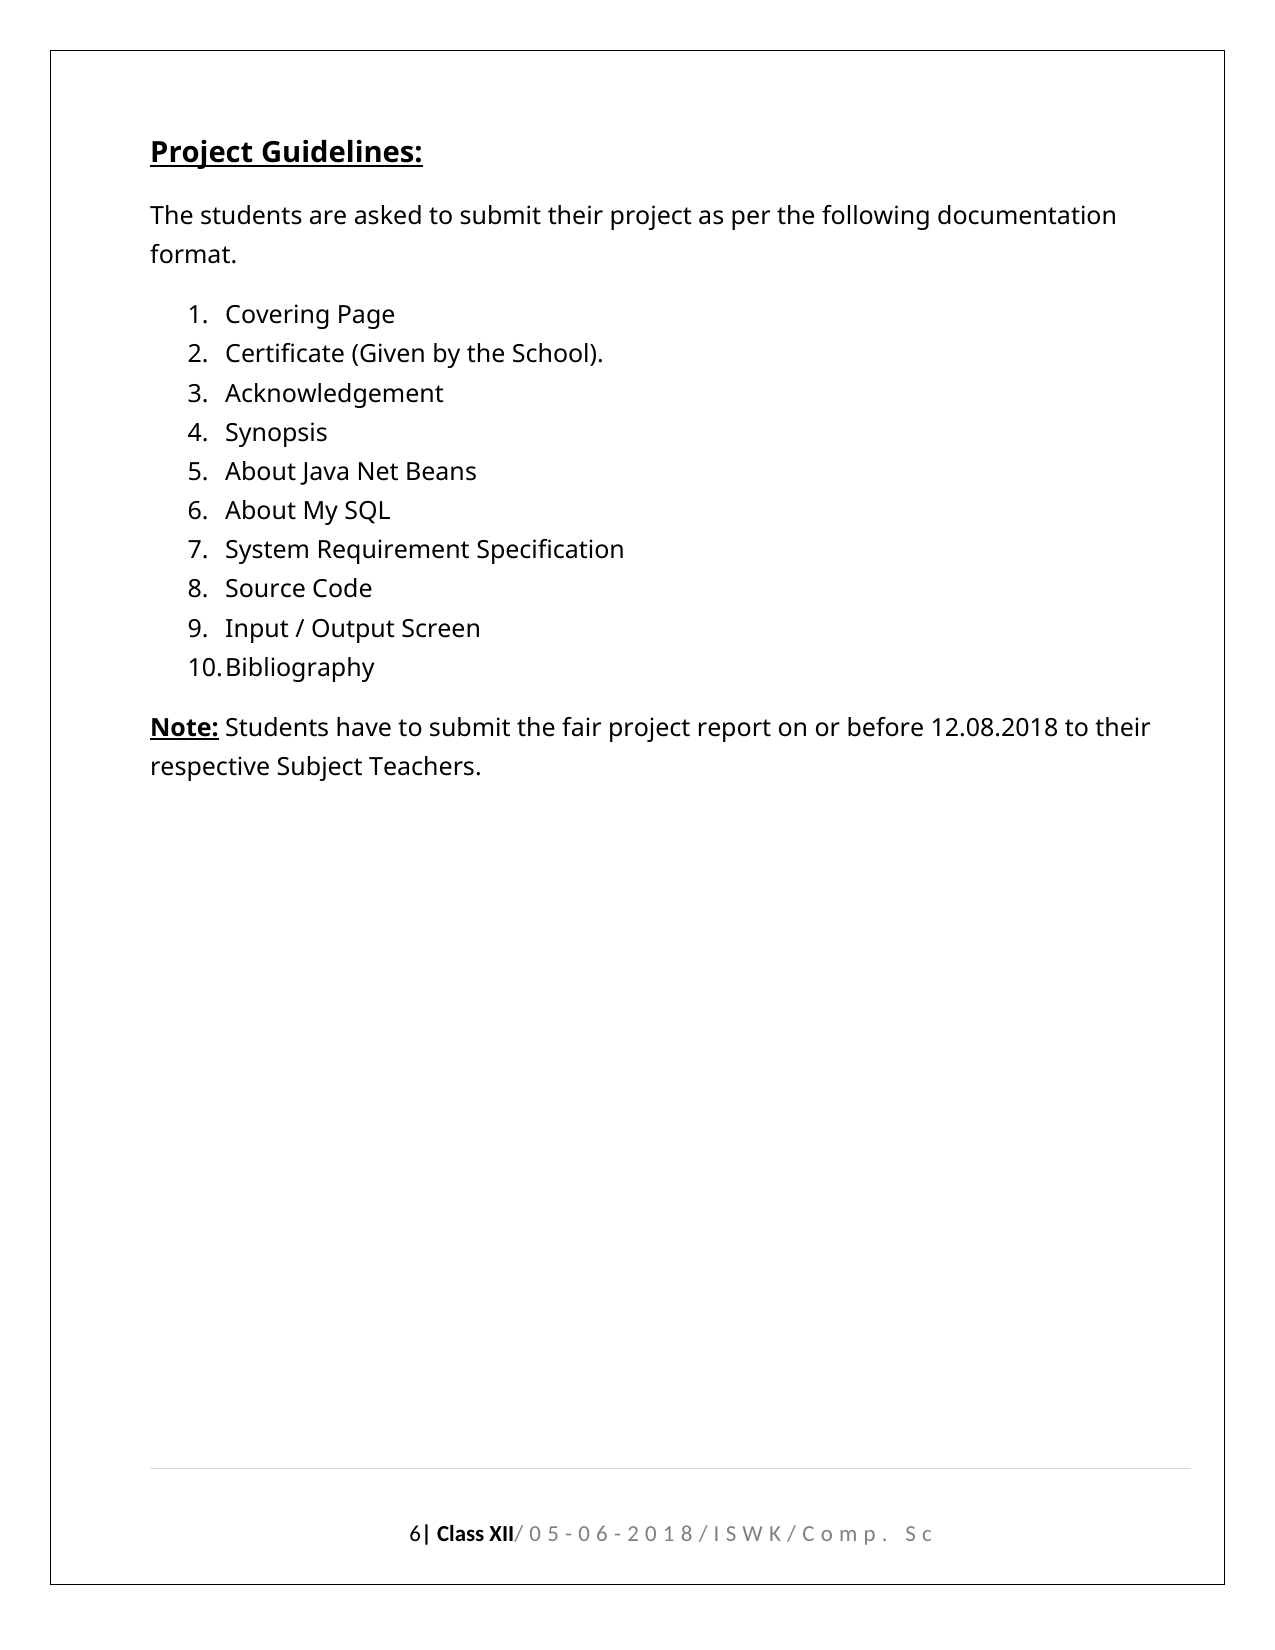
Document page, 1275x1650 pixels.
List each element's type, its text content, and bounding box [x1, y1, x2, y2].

list Bibliography [187, 649, 1191, 683]
list About My SQL [187, 493, 1191, 527]
list Synopsis [187, 414, 1191, 448]
list Covering Page [187, 297, 1191, 331]
list About Java Net Beans [187, 453, 1191, 488]
list Source Code [187, 571, 1191, 605]
text The students are asked to submit their project as per the following documentation format. [150, 198, 1191, 271]
text Note: Students have to submit the fair project report on or before 12.08.2018 to their respective Subject Teachers. [150, 709, 1191, 783]
list Input / Output Screen [187, 610, 1191, 644]
list System Requirement Specification [187, 532, 1191, 566]
list Certificate (Given by the School). [187, 336, 1191, 370]
list Acknowledgement [187, 375, 1191, 409]
text Project Guidelines: [150, 131, 1191, 171]
